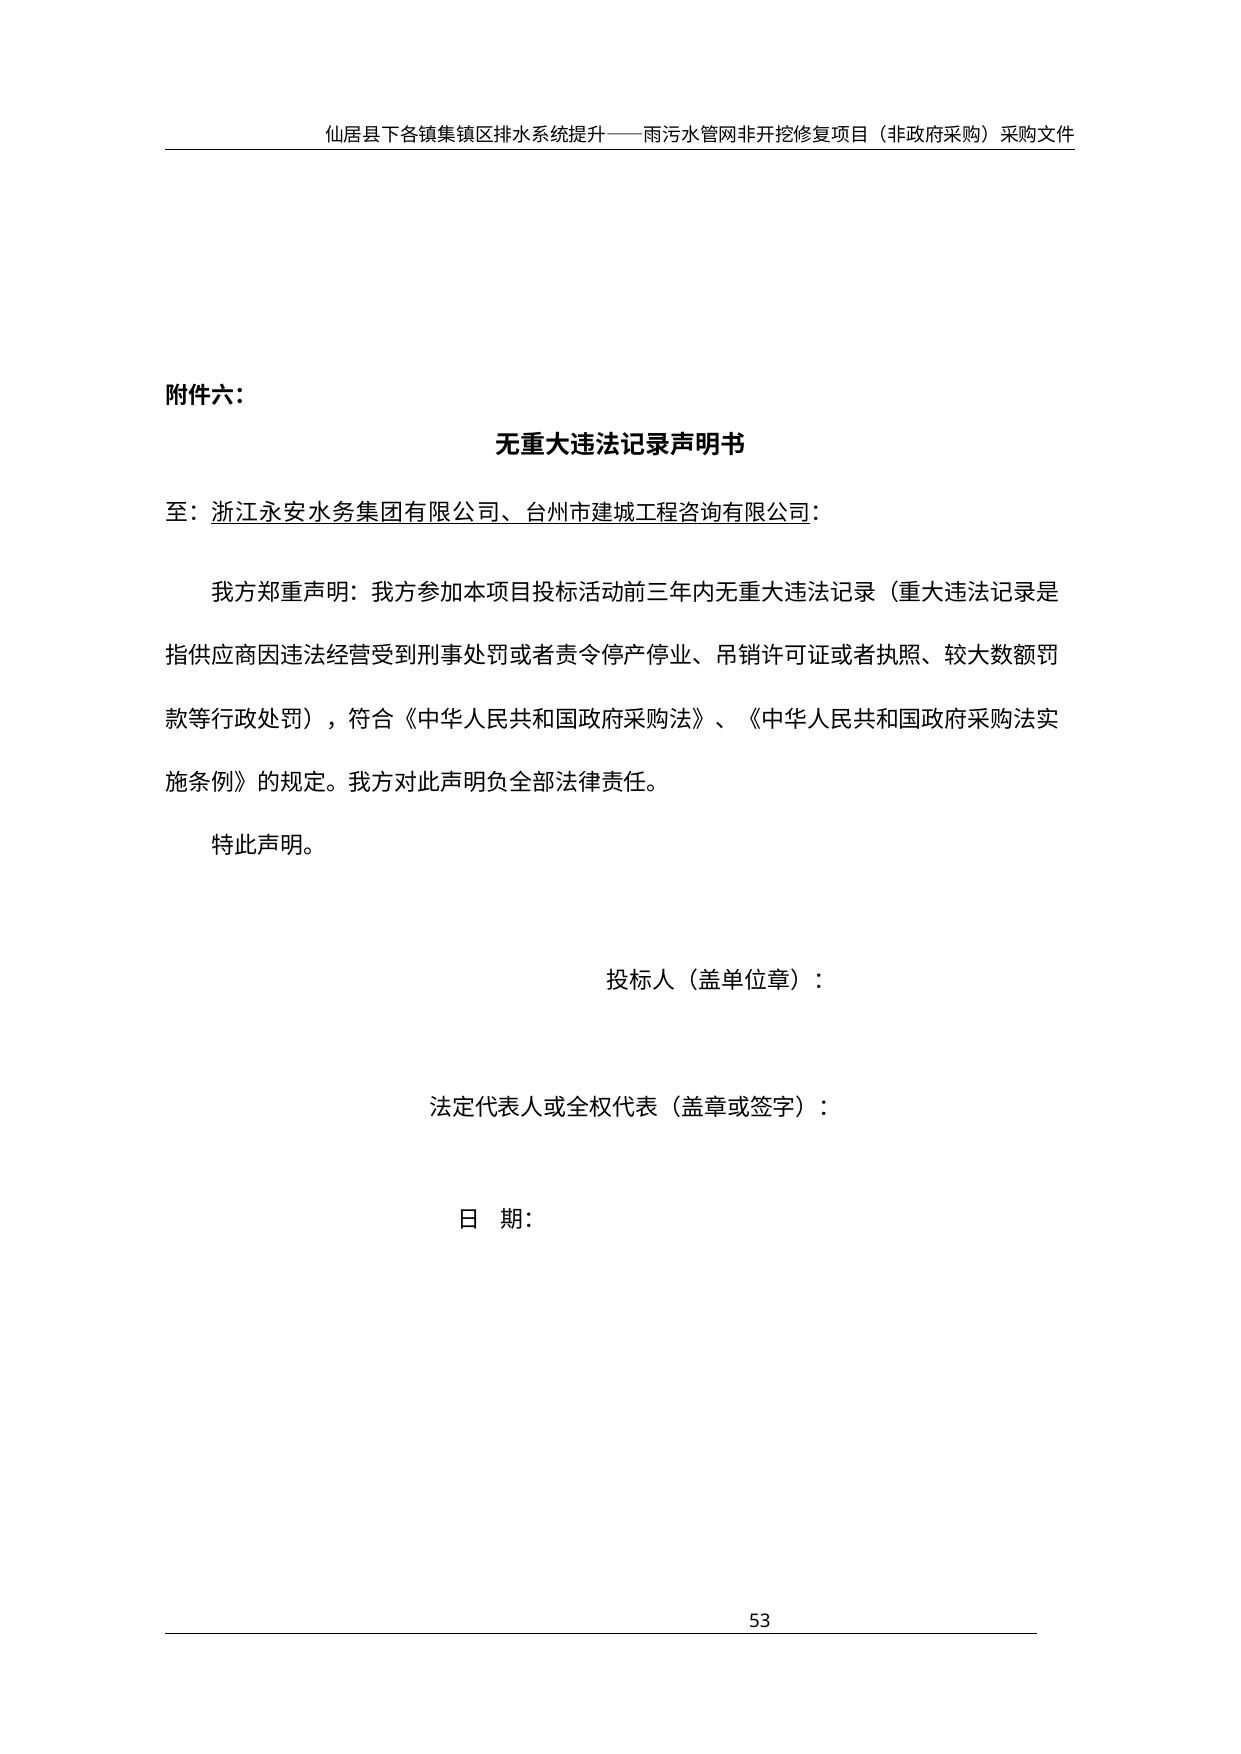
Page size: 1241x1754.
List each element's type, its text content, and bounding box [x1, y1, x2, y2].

text 无重大违法记录声明书 [165, 424, 1075, 461]
text 法定代表人或全权代表（盖章或签字）： [165, 1074, 1075, 1137]
text 附件六： [165, 370, 1075, 412]
text 日 期： [165, 1201, 1075, 1234]
text 特此声明。 [165, 812, 1075, 876]
text 我方郑重声明：我方参加本项目投标活动前三年内无重大违法记录（重大违法记录是指供应商因违法经营受到刑事处罚或者责令停产停业、吊销许可证或者执照、较大数额罚款等行政处罚），符合《中华人民共和国政府采购法》、《中华人民共和国政府采购法实施条例》的规定。我方对此声明负全部法律责任。 [165, 559, 1075, 812]
text 至：浙江永安水务集团有限公司、台州市建城工程咨询有限公司： [165, 479, 1075, 542]
text 投标人（盖单位章）： [165, 947, 1075, 1010]
